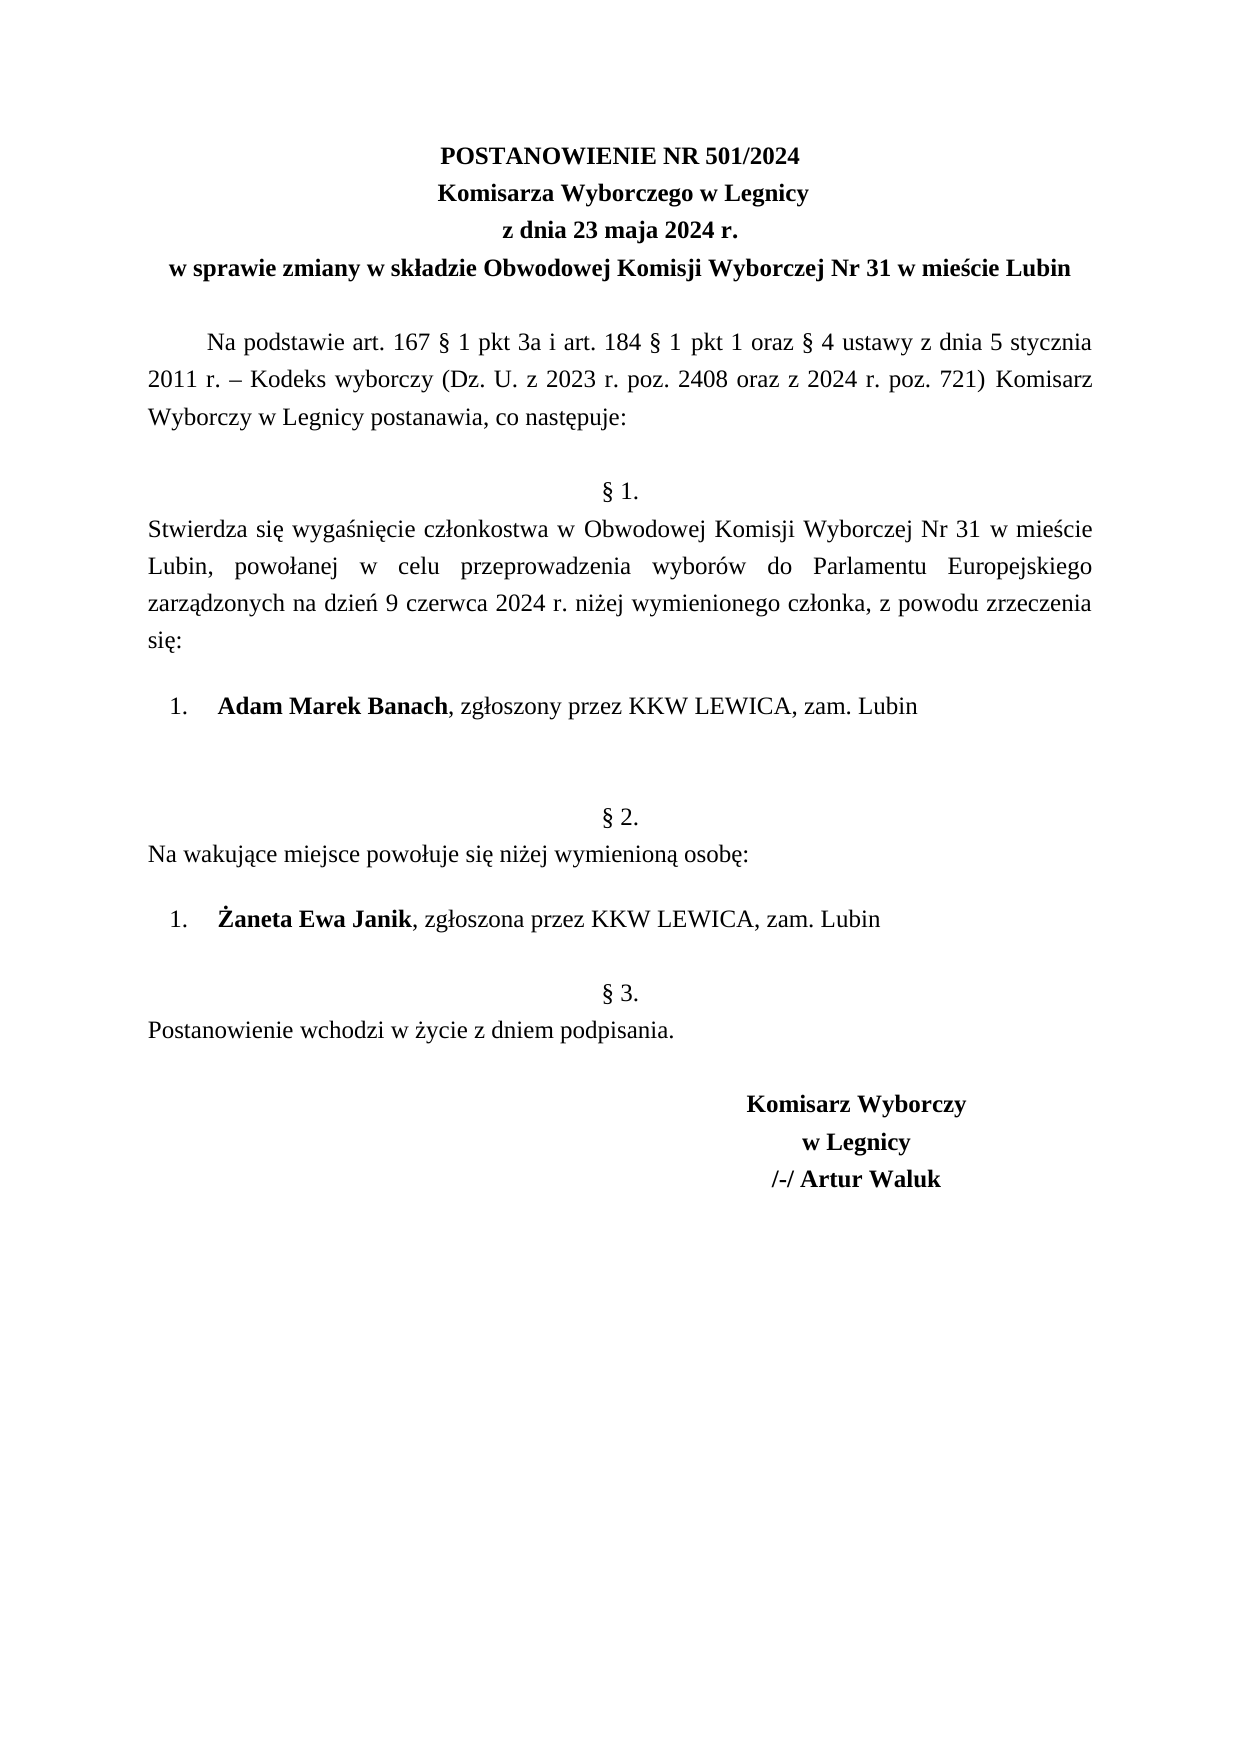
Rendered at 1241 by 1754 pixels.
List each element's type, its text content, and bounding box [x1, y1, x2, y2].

text /-/ Artur Waluk [620, 1164, 1093, 1193]
table_header 1. [148, 901, 206, 940]
text Komisarza Wyborczego w Legnicy [148, 178, 1093, 207]
text Na wakujące miejsce powołuje się niżej wymienioną osobę: [148, 839, 1093, 868]
text Stwierdza się wygaśnięcie członkostwa w Obwodowej Komisji Wyborczej Nr 31 w mieście Lubin, powołanej w celu przeprowadzenia wyborów do Parlamentu Europejskiego zarządzonych na dzień 9 czerwca 2024 r. niżej wymienionego członka, z powodu zrzeczenia się: [148, 514, 1093, 654]
text z dnia 23 maja 2024 r. [148, 215, 1093, 244]
text § 3. [148, 978, 1093, 1006]
text § 2. [148, 802, 1093, 830]
text POSTANOWIENIE NR 501/2024 [148, 141, 1093, 169]
text Na podstawie art. 167 § 1 pkt 3a i art. 184 § 1 pkt 1 oraz § 4 ustawy z dnia 5 stycznia 2011 r. – Kodeks wyborczy (Dz. U. z 2023 r. poz. 2408 oraz z 2024 r. poz. 721) Komisarz Wyborczy w Legnicy postanawia, co następuje: [148, 327, 1093, 431]
text Komisarz Wyborczy w Legnicy [620, 1089, 1093, 1156]
table_header 1. [148, 688, 206, 727]
text w sprawie zmiany w składzie Obwodowej Komisji Wyborczej Nr 31 w mieście Lubin [148, 253, 1093, 281]
table_header Adam Marek Banach, zgłoszony przez KKW LEWICA, zam. Lubin [206, 688, 1040, 727]
text Postanowienie wchodzi w życie z dniem podpisania. [148, 1015, 1093, 1044]
text § 1. [148, 476, 1093, 505]
table_header Żaneta Ewa Janik, zgłoszona przez KKW LEWICA, zam. Lubin [206, 901, 1040, 940]
